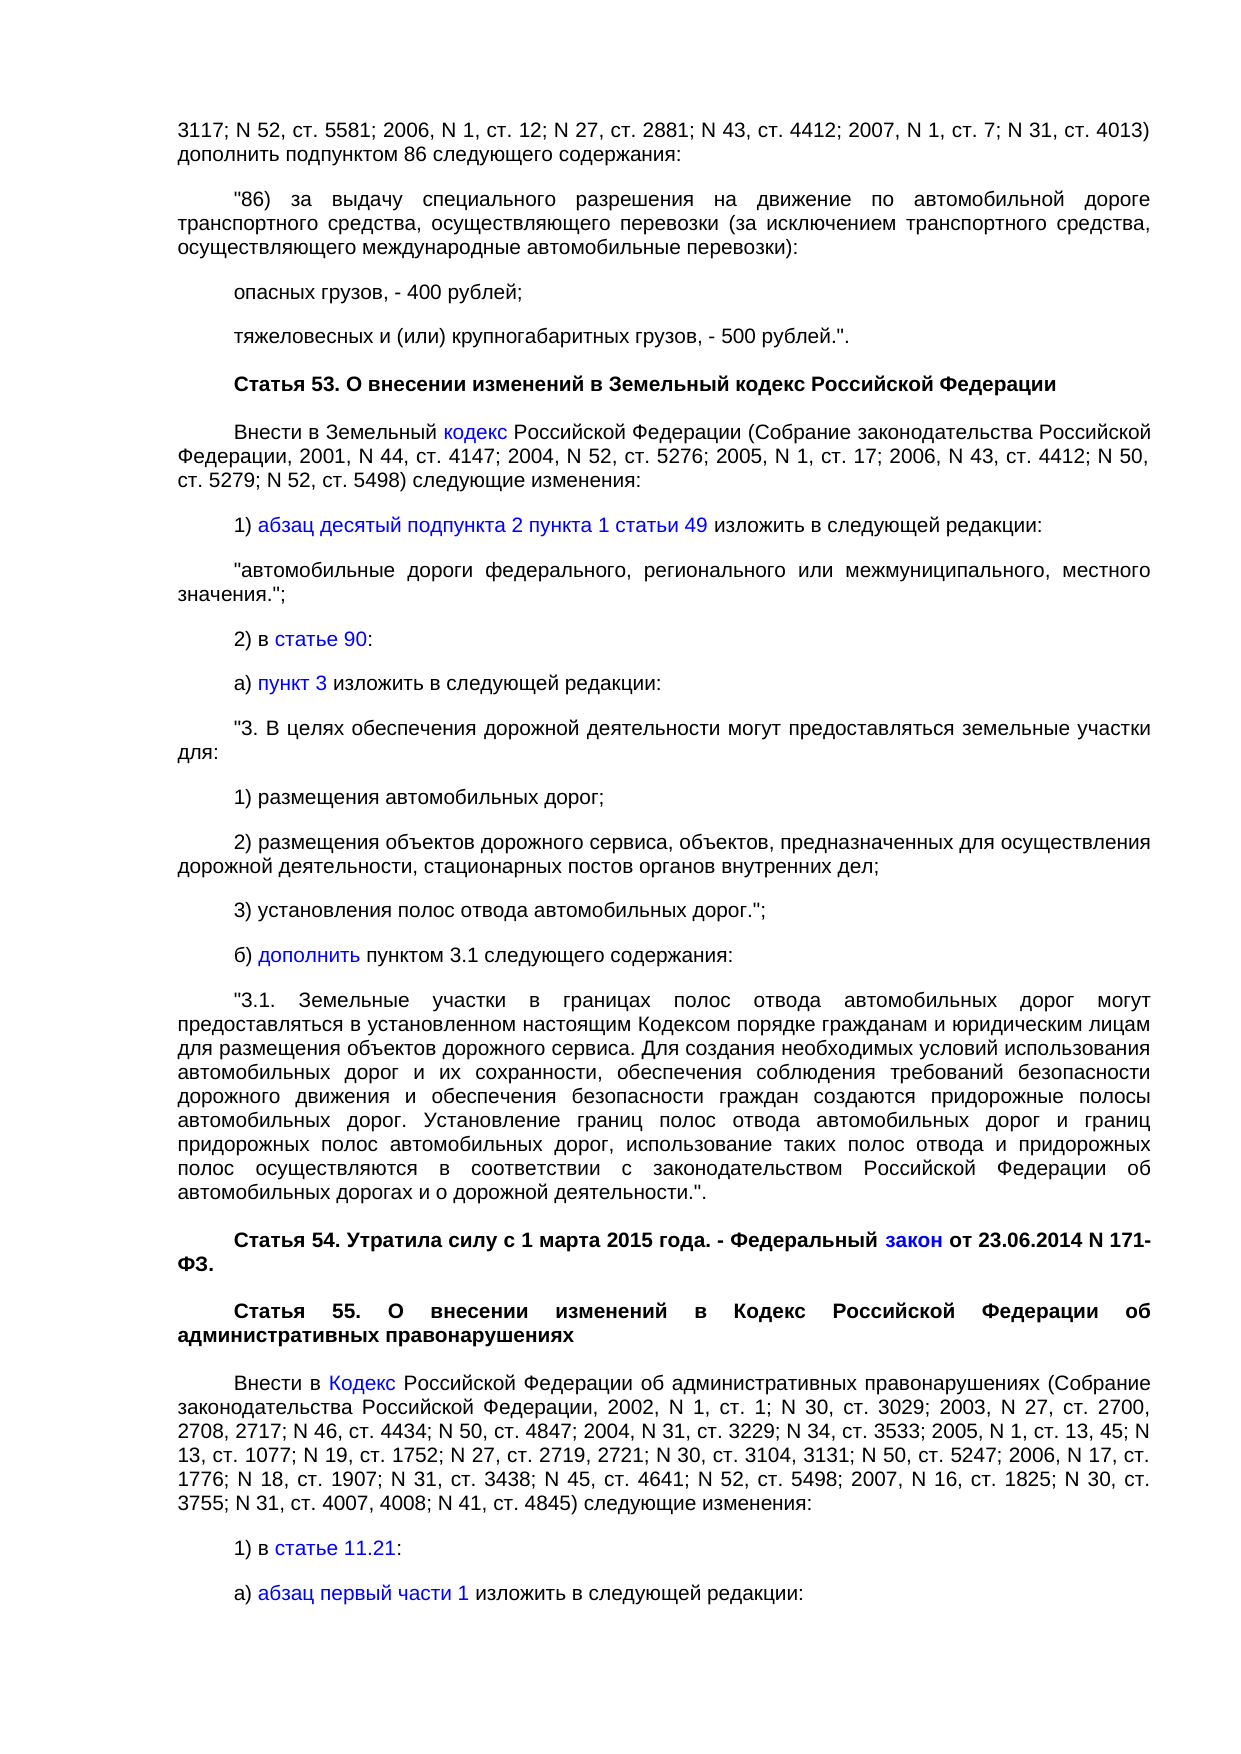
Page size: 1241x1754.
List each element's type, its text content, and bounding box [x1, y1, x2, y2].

text 3) установления полос отвода автомобильных дорог."; [177, 898, 1152, 922]
text "3.1. Земельные участки в границах полос отвода автомобильных дорог могут предоставляться в установленном настоящим Кодексом порядке гражданам и юридическим лицам для размещения объектов дорожного сервиса. Для создания необходимых условий использования автомобильных дорог и их сохранности, обеспечения соблюдения требований безопасности дорожного движения и обеспечения безопасности граждан создаются придорожные полосы автомобильных дорог. Установление границ полос отвода автомобильных дорог и границ придорожных полос автомобильных дорог, использование таких полос отвода и придорожных полос осуществляются в соответствии с законодательством Российской Федерации об автомобильных дорогах и о дорожной деятельности.". [177, 988, 1152, 1203]
title Статья 53. О внесении изменений в Земельный кодекс Российской Федерации [177, 372, 1152, 396]
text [177, 118, 1152, 166]
text 2) размещения объектов дорожного сервиса, объектов, предназначенных для осуществления дорожной деятельности, стационарных постов органов внутренних дел; [177, 829, 1152, 877]
text 1) абзац десятый подпункта 2 пункта 1 статьи 49 изложить в следующей редакции: [177, 513, 1152, 537]
text Внести в Кодекс Российской Федерации об административных правонарушениях (Собрание законодательства Российской Федерации, 2002, N 1, ст. 1; N 30, ст. 3029; 2003, N 27, ст. 2700, 2708, 2717; N 46, ст. 4434; N 50, ст. 4847; 2004, N 31, ст. 3229; N 34, ст. 3533; 2005, N 1, ст. 13, 45; N 13, ст. 1077; N 19, ст. 1752; N 27, ст. 2719, 2721; N 30, ст. 3104, 3131; N 50, ст. 5247; 2006, N 17, ст. 1776; N 18, ст. 1907; N 31, ст. 3438; N 45, ст. 4641; N 52, ст. 5498; 2007, N 16, ст. 1825; N 30, ст. 3755; N 31, ст. 4007, 4008; N 41, ст. 4845) следующие изменения: [177, 1371, 1152, 1515]
text 1) в статье 11.21: [177, 1536, 1152, 1560]
text 1) размещения автомобильных дорог; [177, 785, 1152, 809]
text а) пункт 3 изложить в следующей редакции: [177, 671, 1152, 695]
text "86) за выдачу специального разрешения на движение по автомобильной дороге транспортного средства, осуществляющего перевозки (за исключением транспортного средства, осуществляющего международные автомобильные перевозки): [177, 187, 1152, 259]
text б) дополнить пунктом 3.1 следующего содержания: [177, 943, 1152, 967]
text а) абзац первый части 1 изложить в следующей редакции: [177, 1581, 1152, 1604]
text Внести в Земельный кодекс Российской Федерации (Собрание законодательства Российской Федерации, 2001, N 44, ст. 4147; 2004, N 52, ст. 5276; 2005, N 1, ст. 17; 2006, N 43, ст. 4412; N 50, ст. 5279; N 52, ст. 5498) следующие изменения: [177, 420, 1152, 492]
title Статья 55. О внесении изменений в Кодекс Российской Федерации об административных правонарушениях [177, 1299, 1152, 1347]
text "автомобильные дороги федерального, регионального или межмуниципального, местного значения."; [177, 558, 1152, 606]
text опасных грузов, - 400 рублей; [177, 279, 1152, 303]
text 2) в статье 90: [177, 626, 1152, 650]
text тяжеловесных и (или) крупногабаритных грузов, - 500 рублей.". [177, 324, 1152, 348]
title Статья 54. Утратила силу с 1 марта 2015 года. - Федеральный закон от 23.06.2014 N 171-ФЗ. [177, 1227, 1152, 1275]
text "3. В целях обеспечения дорожной деятельности могут предоставляться земельные участки для: [177, 716, 1152, 764]
